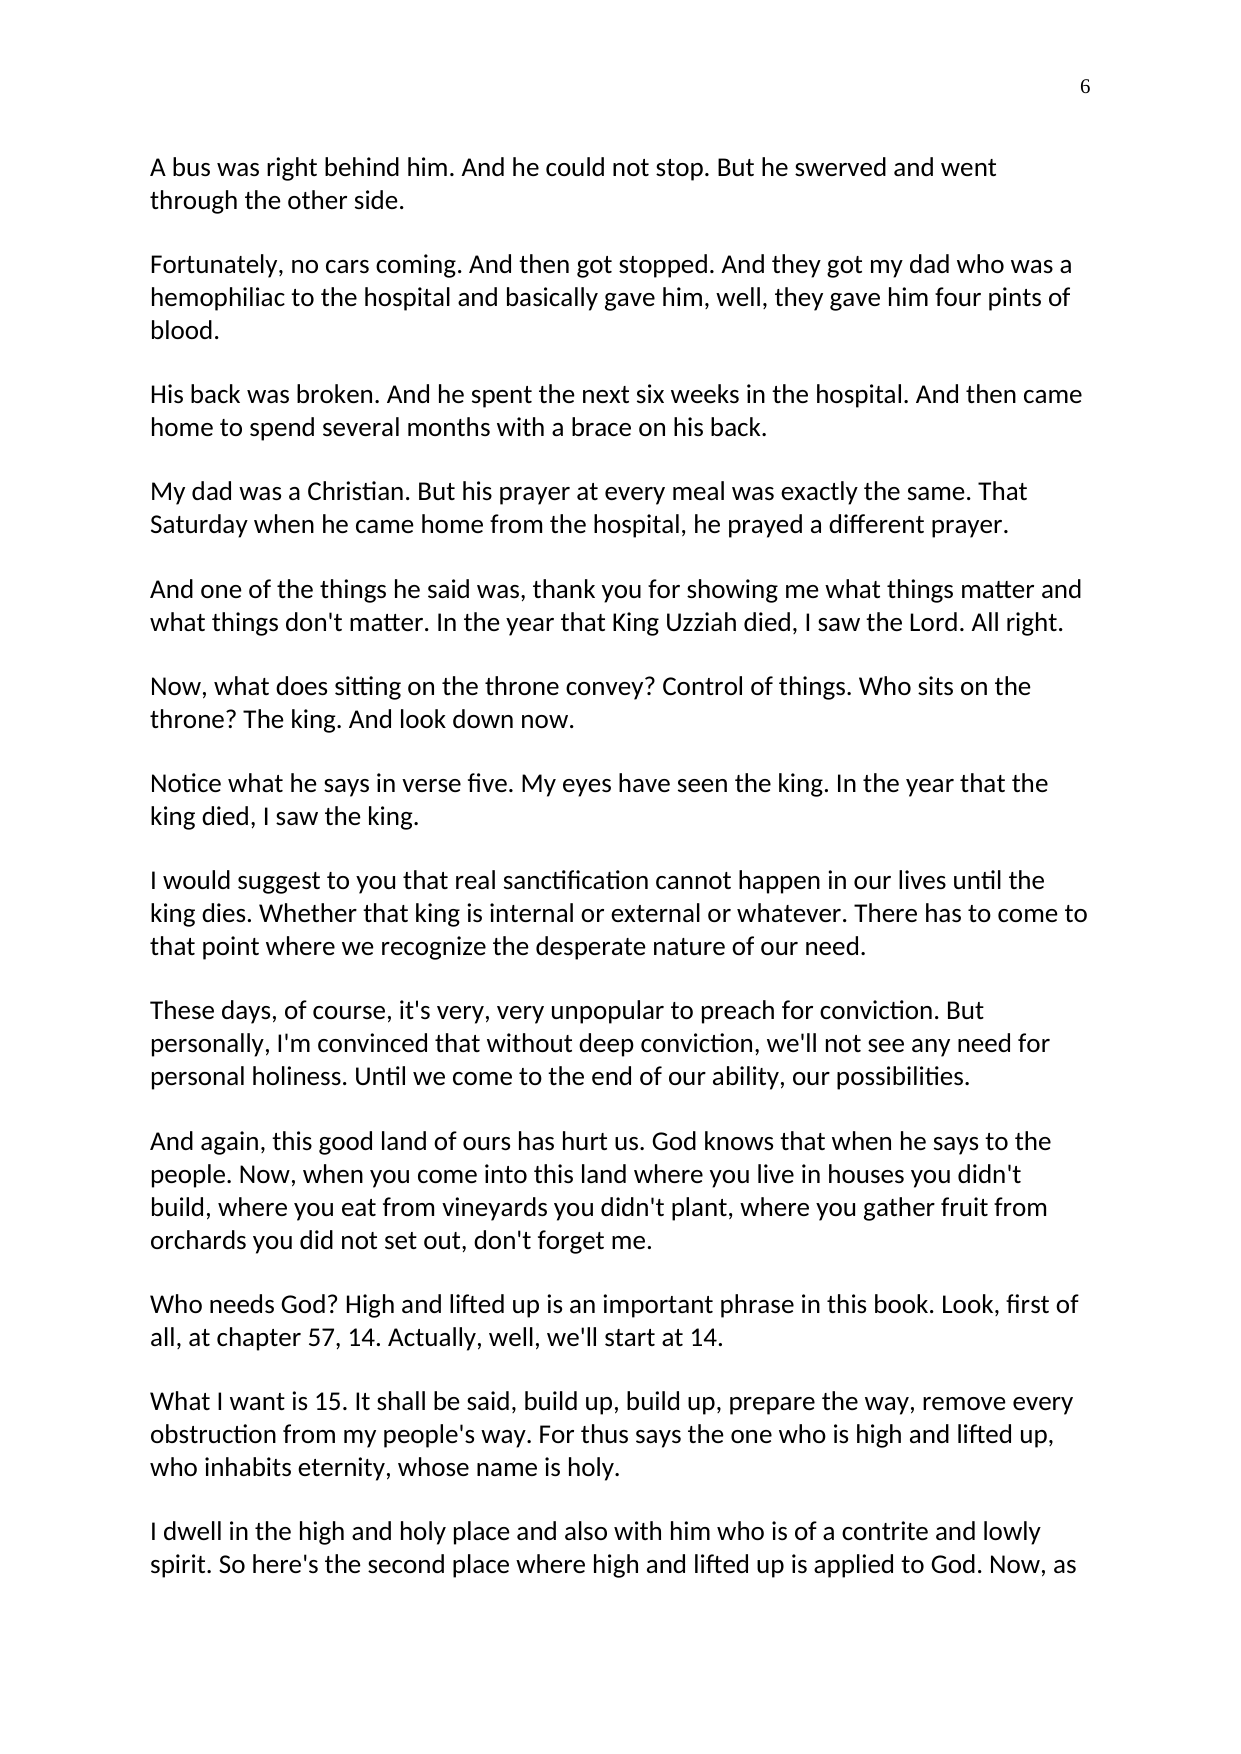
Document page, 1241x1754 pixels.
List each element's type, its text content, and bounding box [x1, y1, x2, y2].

text These days, of course, it's very, very unpopular to preach for conviction. But personally, I'm convinced that without deep conviction, we'll not see any need for personal holiness. Until we come to the end of our ability, our possibilities. [150, 993, 1090, 1093]
text A bus was right behind him. And he could not stop. But he swerved and went through the other side. [150, 150, 1090, 216]
text And again, this good land of ours has hurt us. God knows that when he says to the people. Now, when you come into this land where you live in houses you didn't build, where you eat from vineyards you didn't plant, where you gather fruit from orchards you did not set out, don't forget me. [150, 1124, 1090, 1256]
text Who needs God? High and lifted up is an important phrase in this book. Look, first of all, at chapter 57, 14. Actually, well, we'll start at 14. [150, 1287, 1090, 1353]
text My dad was a Christian. But his prayer at every meal was exactly the same. That Saturday when he came home from the hospital, he prayed a different prayer. [150, 474, 1090, 541]
text I would suggest to you that real sanctification cannot happen in our lives until the king dies. Whether that king is internal or external or whatever. There has to come to that point where we recognize the desperate nature of our need. [150, 863, 1090, 962]
text Now, what does sitting on the throne convey? Control of things. Who sits on the throne? The king. And look down now. [150, 669, 1090, 735]
text His back was broken. And he spent the next six weeks in the hospital. And then came home to spend several months with a brace on his back. [150, 377, 1090, 443]
text Notice what he says in verse five. My eyes have seen the king. In the year that the king died, I saw the king. [150, 766, 1090, 832]
text Fortunately, no cars coming. And then got stopped. And they got my dad who was a hemophiliac to the hospital and basically gave him, well, they gave him four pints of blood. [150, 247, 1090, 346]
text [150, 1514, 1090, 1580]
text What I want is 15. It shall be said, build up, build up, prepare the way, remove every obstruction from my people's way. For thus says the one who is high and lifted up, who inhabits eternity, whose name is holy. [150, 1384, 1090, 1483]
text And one of the things he said was, thank you for showing me what things matter and what things don't matter. In the year that King Uzziah died, I saw the Lord. All right. [150, 572, 1090, 638]
